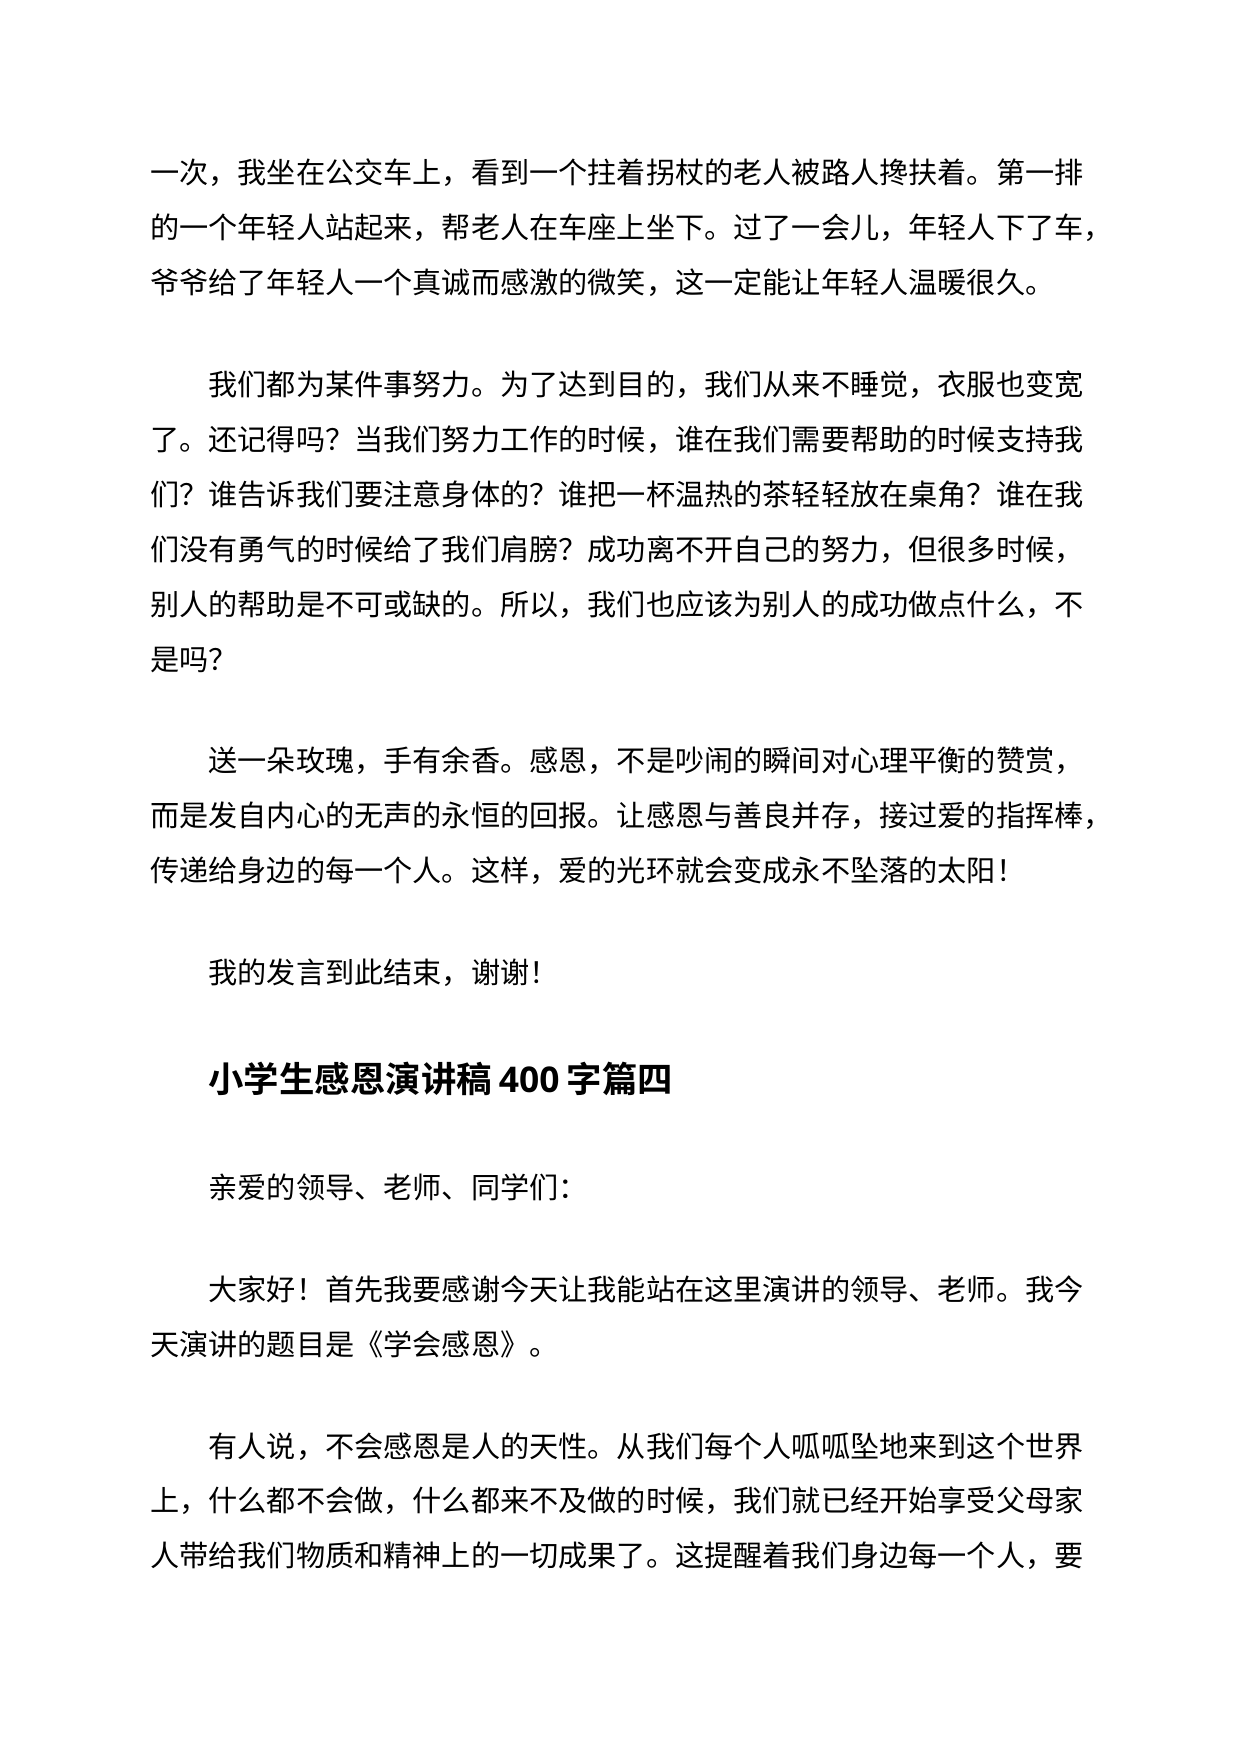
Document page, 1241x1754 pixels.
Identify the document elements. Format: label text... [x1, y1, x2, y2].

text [150, 1423, 1090, 1575]
text 送一朵玫瑰，手有余香。感恩，不是吵闹的瞬间对心理平衡的赞赏，而是发自内心的无声的永恒的回报。让感恩与善良并存，接过爱的指挥棒，传递给身边的每一个人。这样，爱的光环就会变成永不坠落的太阳！ [150, 738, 1090, 890]
text 我的发言到此结束，谢谢！ [150, 949, 1090, 992]
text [150, 150, 1090, 302]
text 小学生感恩演讲稿400字篇四 [150, 1051, 1090, 1102]
text 大家好！首先我要感谢今天让我能站在这里演讲的领导、老师。我今天演讲的题目是《学会感恩》。 [150, 1266, 1090, 1364]
text 我们都为某件事努力。为了达到目的，我们从来不睡觉，衣服也变宽了。还记得吗？当我们努力工作的时候，谁在我们需要帮助的时候支持我们？谁告诉我们要注意身体的？谁把一杯温热的茶轻轻放在桌角？谁在我们没有勇气的时候给了我们肩膀？成功离不开自己的努力，但很多时候，别人的帮助是不可或缺的。所以，我们也应该为别人的成功做点什么，不是吗？ [150, 362, 1090, 678]
text 亲爱的领导、老师、同学们： [150, 1165, 1090, 1207]
